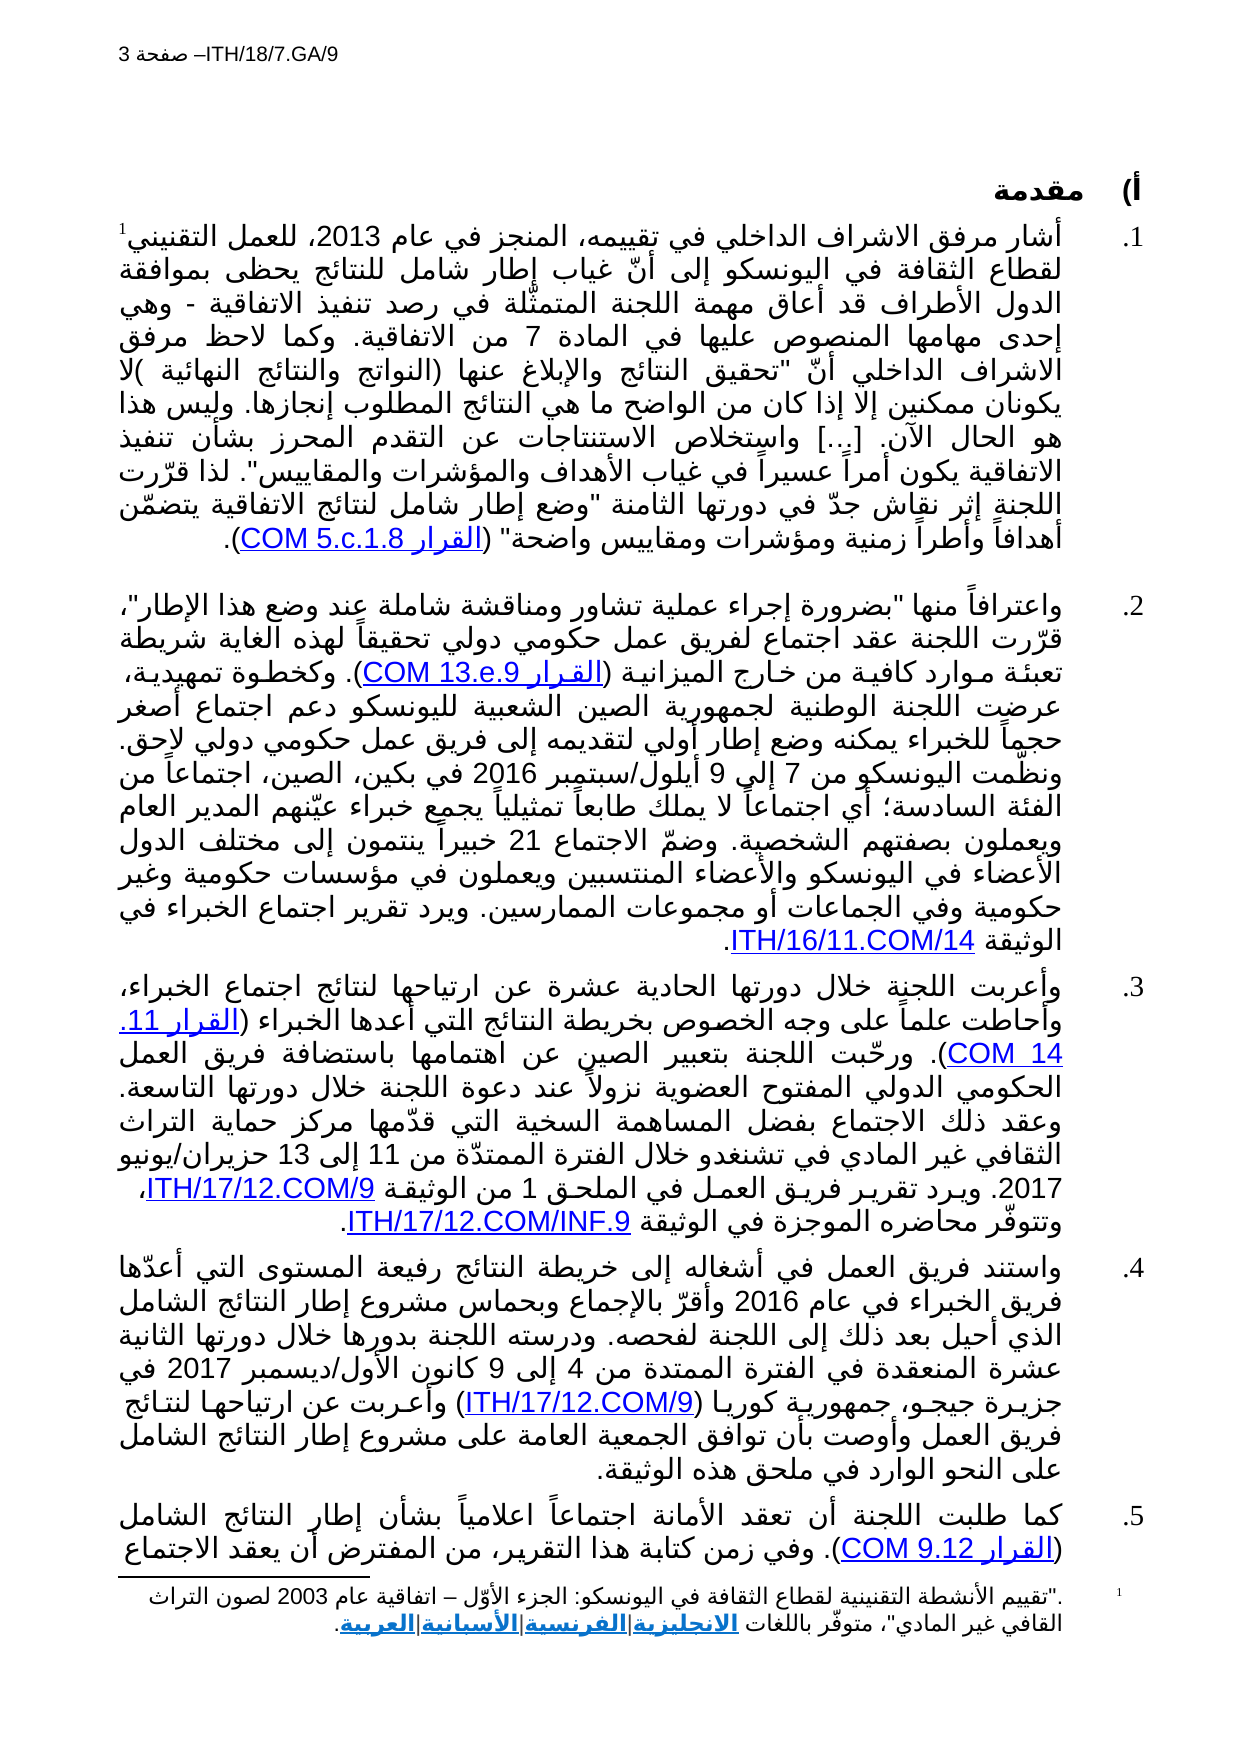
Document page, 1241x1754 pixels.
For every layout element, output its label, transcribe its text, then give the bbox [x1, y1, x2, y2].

text واستند فريق العمل في أشغاله إلى خريطة النتائج رفيعة المستوى التي أعدّها فريق الخبراء في عام 2016 وأقرّ بالإجماع وبحماس مشروع إطار النتائج الشامل الذي أحيل بعد ذلك إلى اللجنة لفحصه. ودرسته اللجنة بدورها خلال دورتها الثانية عشرة المنعقدة في الفترة الممتدة من 4 إلى 9 كانون الأول/ديسمبر 2017 في جزيرة جيجو، جمهورية كوريا (ITH/17/12.COM/9) وأعربت عن ارتياحها لنتائج فريق العمل وأوصت بأن توافق الجمعية العامة على مشروع إطار النتائج الشامل على النحو الوارد في ملحق هذه الوثيقة. [118, 1250, 1122, 1485]
text واعترافاً منها "بضرورة إجراء عملية تشاور ومناقشة شاملة عند وضع هذا الإطار"، قرّرت اللجنة عقد اجتماع لفريق عمل حكومي دولي تحقيقاً لهذه الغاية شريطة تعبئة موارد كافية من خارج الميزانية (القرار 9.COM 13.e). وكخطوة تمهيدية، عرضت اللجنة الوطنية لجمهورية الصين الشعبية لليونسكو دعم اجتماع أصغر حجماً للخبراء يمكنه وضع إطار أولي لتقديمه إلى فريق عمل حكومي دولي لاحق. ونظّمت اليونسكو من 7 إلى 9 أيلول/سبتمبر 2016 في بكين، الصين، اجتماعاً من الفئة السادسة؛ أي اجتماعاً لا يملك طابعاً تمثيلياً يجمع خبراء عيّنهم المدير العام ويعملون بصفتهم الشخصية. وضمّ الاجتماع 21 خبيراً ينتمون إلى مختلف الدول الأعضاء في اليونسكو والأعضاء المنتسبين ويعملون في مؤسسات حكومية وغير حكومية وفي الجماعات أو مجموعات الممارسين. ويرد تقرير اجتماع الخبراء في الوثيقة ITH/16/11.COM/14. [118, 588, 1122, 957]
subtitle مقدمة [118, 173, 1122, 206]
text أشار مرفق الاشراف الداخلي في تقييمه، المنجز في عام 2013، للعمل التقنيني لقطاع الثقافة في اليونسكو إلى أنّ غياب إطار شامل للنتائج يحظى بموافقة الدول الأطراف قد أعاق مهمة اللجنة المتمثّلة في رصد تنفيذ الاتفاقية - وهي إحدى مهامها المنصوص عليها في المادة 7 من الاتفاقية. وكما لاحظ مرفق الاشراف الداخلي أنّ "تحقيق النتائج والإبلاغ عنها (النواتج والنتائج النهائية) لا يكونان ممكنين إلا إذا كان من الواضح ما هي النتائج المطلوب إنجازها. وليس هذا هو الحال الآن. […] واستخلاص الاستنتاجات عن التقدم المحرز بشأن تنفيذ الاتفاقية يكون أمراً عسيراً في غياب الأهداف والمؤشرات والمقاييس". لذا قرّرت اللجنة إثر نقاش جدّ في دورتها الثامنة "وضع إطار شامل لنتائج الاتفاقية يتضمّن أهدافاً وأطراً زمنية ومؤشرات ومقاييس واضحة" (القرار 8.COM 5.c.1). [118, 219, 1122, 554]
text وأعربت اللجنة خلال دورتها الحادية عشرة عن ارتياحها لنتائج اجتماع الخبراء، وأحاطت علماً على وجه الخصوص بخريطة النتائج التي أعدها الخبراء (القرار 11.COM 14). ورحّبت اللجنة بتعبير الصين عن اهتمامها باستضافة فريق العمل الحكومي الدولي المفتوح العضوية نزولاً عند دعوة اللجنة خلال دورتها التاسعة. وعقد ذلك الاجتماع بفضل المساهمة السخية التي قدّمها مركز حماية التراث الثقافي غير المادي في تشنغدو خلال الفترة الممتدّة من 11 إلى 13 حزيران/يونيو 2017. ويرد تقرير فريق العمل في الملحق 1 من الوثيقة ITH/17/12.COM/9، وتتوفّر محاضره الموجزة في الوثيقة ITH/17/12.COM/INF.9. [118, 969, 1122, 1238]
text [118, 1498, 1122, 1565]
